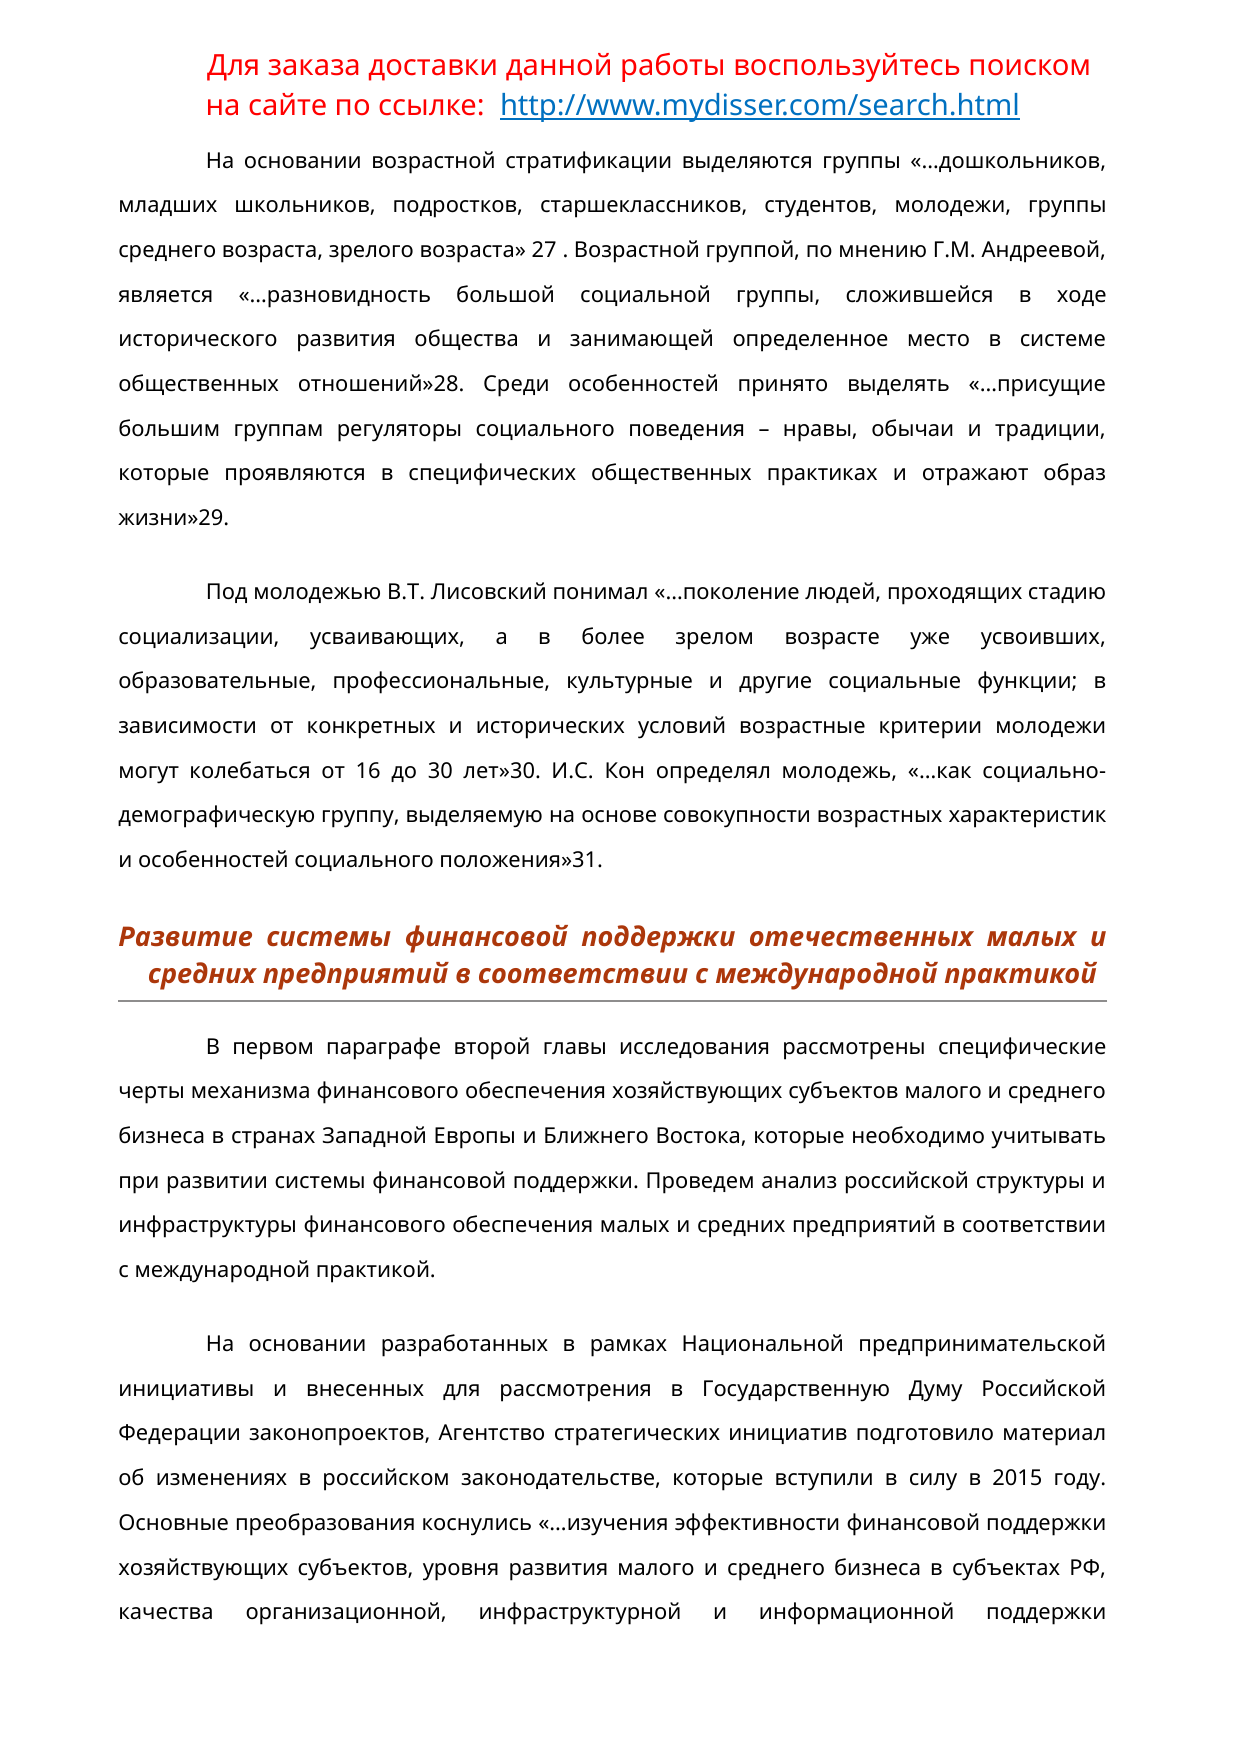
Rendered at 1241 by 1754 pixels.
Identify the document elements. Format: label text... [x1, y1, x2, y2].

text На основании возрастной стратификации выделяются группы «…дошкольников, младших школьников, подростков, старшеклассников, студентов, молодежи, группы среднего возраста, зрелого возраста» 27 . Возрастной группой, по мнению Г.М. Андреевой, является «…разновидность большой социальной группы, сложившейся в ходе исторического развития общества и занимающей определенное место в системе общественных отношений»28. Среди особенностей принято выделять «…присущие большим группам регуляторы социального поведения – нравы, обычаи и традиции, которые проявляются в специфических общественных практиках и отражают образ жизни»29. [118, 144, 1107, 532]
text Под молодежью В.Т. Лисовский понимал «…поколение людей, проходящих стадию социализации, усваивающих, а в более зрелом возрасте уже усвоивших, образовательные, профессиональные, культурные и другие социальные функции; в зависимости от конкретных и исторических условий возрастные критерии молодежи могут колебаться от 16 до 30 лет»30. И.С. Кон определял молодежь, «…как социально-демографическую группу, выделяемую на основе совокупности возрастных характеристик и особенностей социального положения»31. [118, 576, 1107, 874]
text В первом параграфе второй главы исследования рассмотрены специфические черты механизма финансового обеспечения хозяйствующих субъектов малого и среднего бизнеса в странах Западной Европы и Ближнего Востока, которые необходимо учитывать при развитии системы финансовой поддержки. Проведем анализ российской структуры и инфраструктуры финансового обеспечения малых и средних предприятий в соответствии с международной практикой. [118, 1031, 1107, 1284]
subtitle Развитие системы финансовой поддержки отечественных малых и средних предприятий в соответствии с международной практикой [118, 918, 1107, 1000]
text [118, 1328, 1107, 1626]
